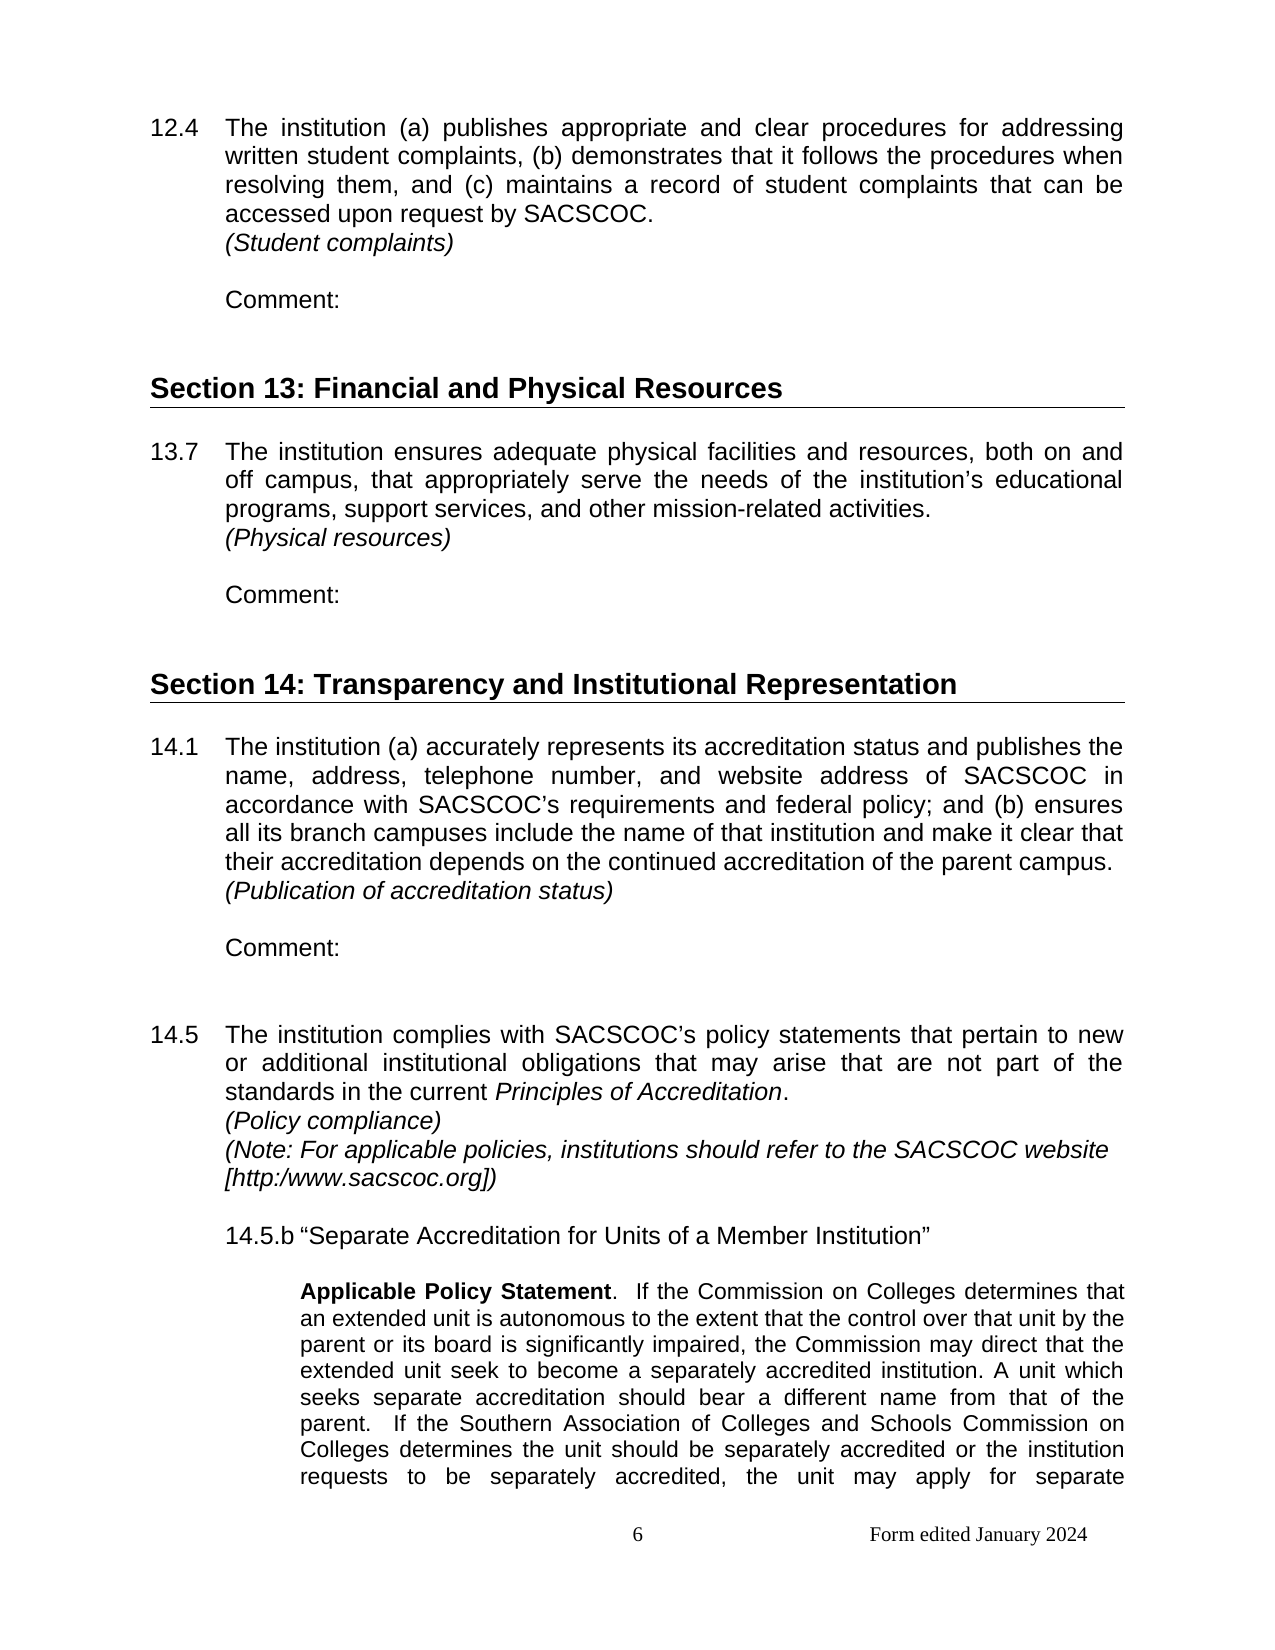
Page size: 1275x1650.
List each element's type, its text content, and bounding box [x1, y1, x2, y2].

text Comment: [225, 580, 1125, 609]
text Section 13: Financial and Physical Resources [150, 371, 1125, 407]
text (Physical resources) [150, 523, 1125, 552]
text 12.4 The institution (a) publishes appropriate and clear procedures for addressing written student complaints, (b) demonstrates that it follows the procedures when resolving them, and (c) maintains a record of student complaints that can be accessed upon request by SACSCOC. [150, 112, 1125, 227]
text (Policy compliance) [150, 1106, 1125, 1134]
text 14.5.b “Separate Accreditation for Units of a Member Institution” [225, 1221, 1125, 1249]
text (Note: For applicable policies, institutions should refer to the SACSCOC website [http:/www.sacscoc.org]) [225, 1134, 1125, 1192]
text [300, 1278, 1125, 1489]
text (Publication of accreditation status) [150, 876, 1125, 904]
text (Student complaints) [150, 227, 1125, 256]
text Comment: [225, 933, 1125, 962]
text 13.7 The institution ensures adequate physical facilities and resources, both on and off campus, that appropriately serve the needs of the institution’s educational programs, support services, and other mission-related activities. [150, 437, 1125, 523]
text Section 14: Transparency and Institutional Representation [150, 667, 1125, 702]
text Comment: [225, 285, 1125, 314]
text 14.1 The institution (a) accurately represents its accreditation status and publishes the name, address, telephone number, and website address of SACSCOC in accordance with SACSCOC’s requirements and federal policy; and (b) ensures all its branch campuses include the name of that institution and make it clear that their accreditation depends on the continued accreditation of the parent campus. [150, 732, 1125, 876]
text 14.5 The institution complies with SACSCOC’s policy statements that pertain to new or additional institutional obligations that may arise that are not part of the standards in the current Principles of Accreditation. [150, 1019, 1125, 1106]
